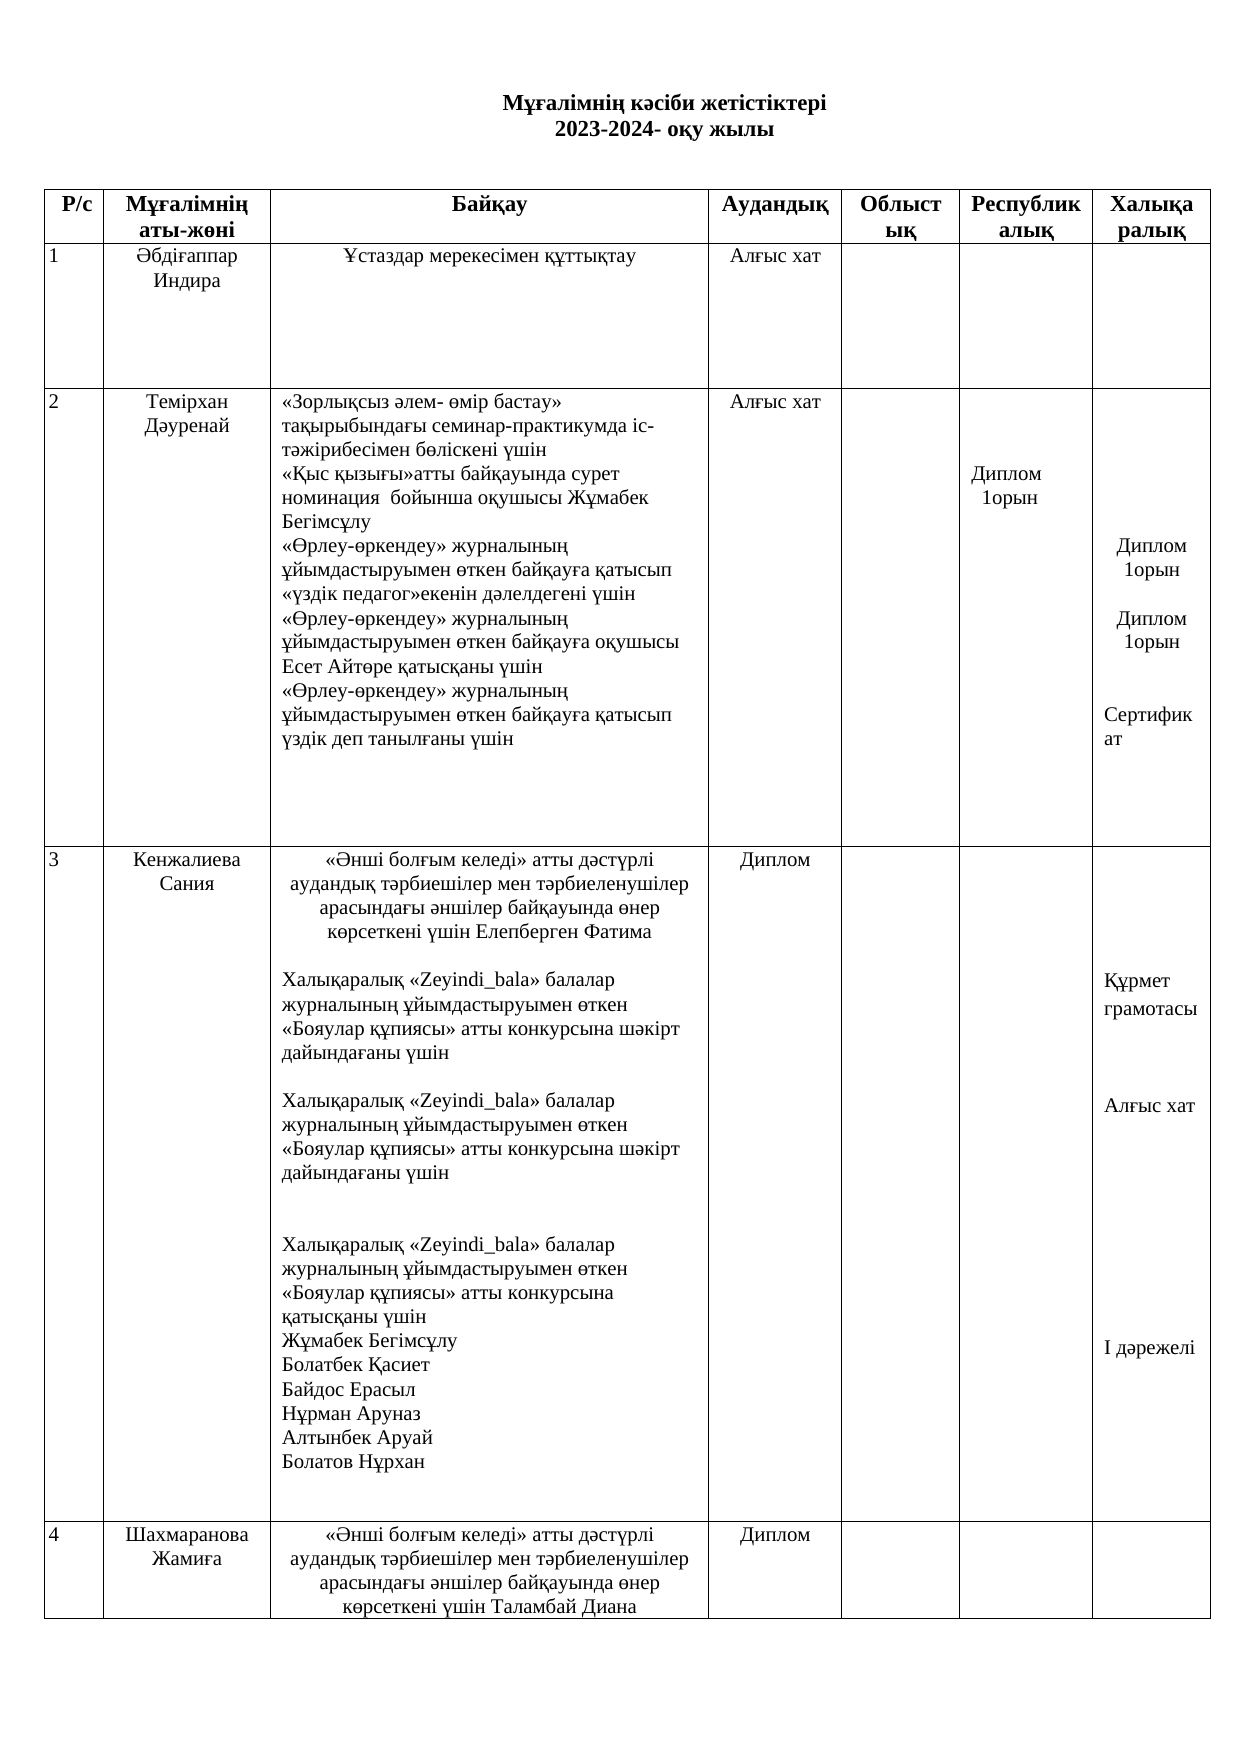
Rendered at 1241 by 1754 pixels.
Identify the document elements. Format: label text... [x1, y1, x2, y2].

table_cell [960, 1522, 1092, 1618]
table_cell [960, 244, 1092, 388]
table_cell Диплом [709, 847, 841, 1521]
table_cell Алғыс хат [709, 389, 841, 846]
table_header Мұғалімнің аты-жөні [104, 190, 270, 242]
table_cell 3 [45, 847, 103, 1521]
table_header Байқау [271, 190, 708, 242]
table_cell [960, 847, 1092, 1521]
table_header Аудандық [709, 190, 841, 242]
table_cell Алғыс хат [709, 244, 841, 388]
table_cell Диплом [709, 1522, 841, 1618]
table_header Р/с [45, 190, 103, 242]
table_cell Әбдіғаппар Индира [104, 244, 270, 388]
table_header Республикалық [960, 190, 1092, 242]
table_cell [842, 389, 959, 846]
table_cell Диплом 1орын Диплом 1орын Сертификат [1093, 389, 1210, 846]
table_cell Кенжалиева Сания [104, 847, 270, 1521]
table_cell [842, 847, 959, 1521]
table_cell [1093, 244, 1210, 388]
table_cell «Зорлықсыз әлем- өмір бастау» тақырыбындағы семинар-практикумда іс-тәжірибесімен бөліскені үшін «Қыс қызығы»атты байқауында сурет номинация бойынша оқушысы Жұмабек Бегімсұлу «Өрлеу-өркендеу» журналының ұйымдастыруымен өткен байқауға қатысып «үздік педагог»екенін дәлелдегені үшін «Өрлеу-өркендеу» журналының ұйымдастыруымен өткен байқауға оқушысы Есет Айтөре қатысқаны үшін «Өрлеу-өркендеу» журналының ұйымдастыруымен өткен байқауға қатысып үздік деп танылғаны үшін [271, 389, 708, 846]
table_cell Құрмет грамотасы Алғыс хат І дәрежелі [1093, 847, 1210, 1521]
table_cell [842, 244, 959, 388]
table_header Халықаралық [1093, 190, 1210, 242]
text Мұғалімнің кәсіби жетістіктері [177, 89, 1152, 115]
table_cell Темірхан Дәуренай [104, 389, 270, 846]
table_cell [271, 1522, 708, 1618]
table_cell Диплом 1орын [960, 389, 1092, 846]
table_cell [1093, 1522, 1210, 1618]
table_cell 2 [45, 389, 103, 846]
table_cell 1 [45, 244, 103, 388]
text 2023-2024- оқу жылы [177, 115, 1152, 141]
table_cell «Әнші болғым келеді» атты дәстүрлі аудандық тәрбиешілер мен тәрбиеленушілер арасындағы әншілер байқауында өнер көрсеткені үшін Елепберген Фатима Халықаралық «Zeyindi_bala» балалар журналының ұйымдастыруымен өткен «Бояулар құпиясы» атты конкурсына шәкірт дайындағаны үшін Халықаралық «Zeyindi_bala» балалар журналының ұйымдастыруымен өткен «Бояулар құпиясы» атты конкурсына шәкірт дайындағаны үшін Халықаралық «Zeyindi_bala» балалар журналының ұйымдастыруымен өткен «Бояулар құпиясы» атты конкурсына қатысқаны үшін Жұмабек Бегімсұлу Болатбек Қасиет Байдос Ерасыл Нұрман Аруназ Алтынбек Аруай Болатов Нұрхан [271, 847, 708, 1521]
table_cell Ұстаздар мерекесімен құттықтау [271, 244, 708, 388]
table_cell 4 [45, 1522, 103, 1618]
table_cell Шахмаранова Жамиға [104, 1522, 270, 1618]
table_header Облыстық [842, 190, 959, 242]
table_cell [842, 1522, 959, 1618]
